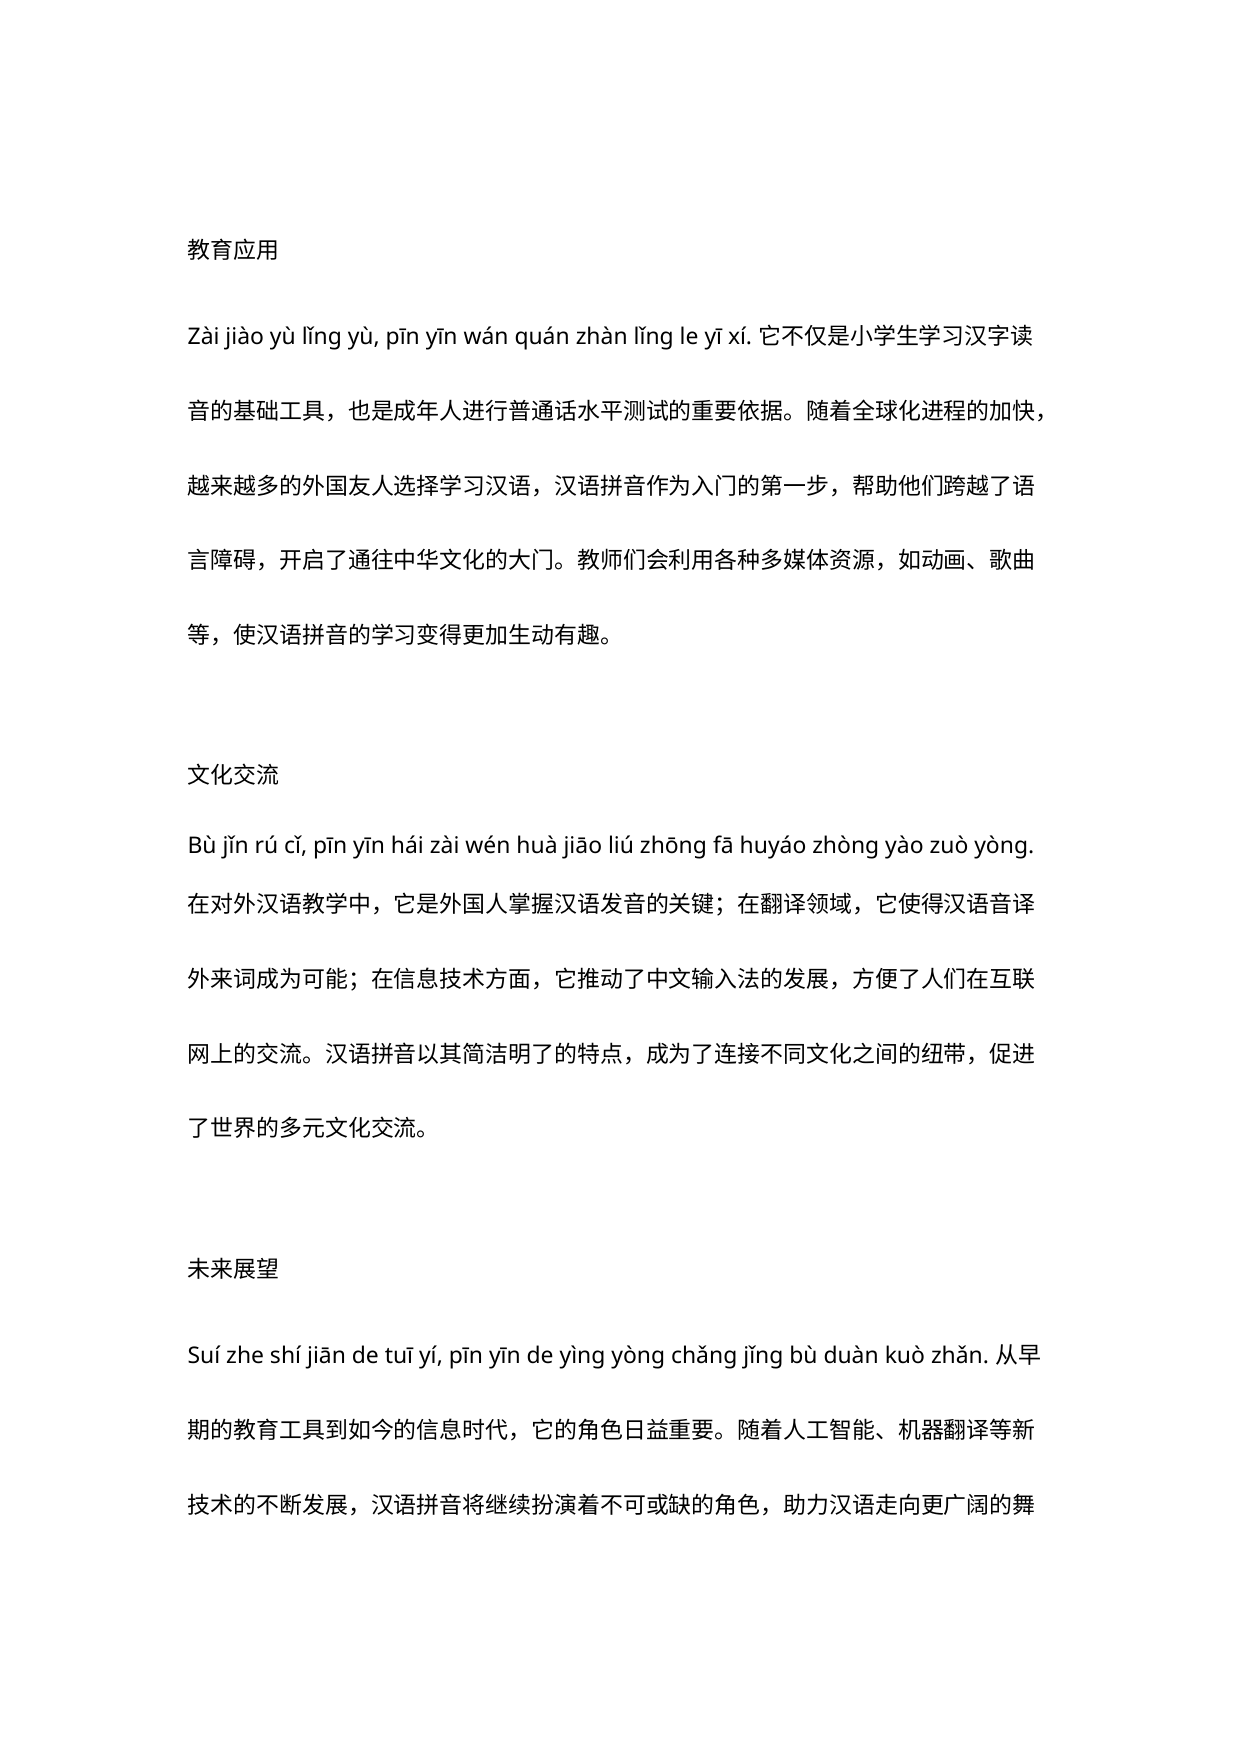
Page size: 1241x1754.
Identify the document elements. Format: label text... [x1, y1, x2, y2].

text Zài jiào yù lǐng yù, pīn yīn wán quán zhàn lǐng le yī xí. 它不仅是小学生学习汉字读音的基础工具，也是成年人进行普通话水平测试的重要依据。随着全球化进程的加快，越来越多的外国友人选择学习汉语，汉语拼音作为入门的第一步，帮助他们跨越了语言障碍，开启了通往中华文化的大门。教师们会利用各种多媒体资源，如动画、歌曲等，使汉语拼音的学习变得更加生动有趣。 [187, 302, 1053, 666]
text 文化交流 [187, 742, 1053, 807]
text Bù jǐn rú cǐ, pīn yīn hái zài wén huà jiāo liú zhōng fā huyáo zhòng yào zuò yòng. 在对外汉语教学中，它是外国人掌握汉语发音的关键；在翻译领域，它使得汉语音译外来词成为可能；在信息技术方面，它推动了中文输入法的发展，方便了人们在互联网上的交流。汉语拼音以其简洁明了的特点，成为了连接不同文化之间的纽带，促进了世界的多元文化交流。 [187, 828, 1053, 1159]
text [187, 1321, 1053, 1536]
text 教育应用 [187, 216, 1053, 281]
text 未来展望 [187, 1235, 1053, 1300]
